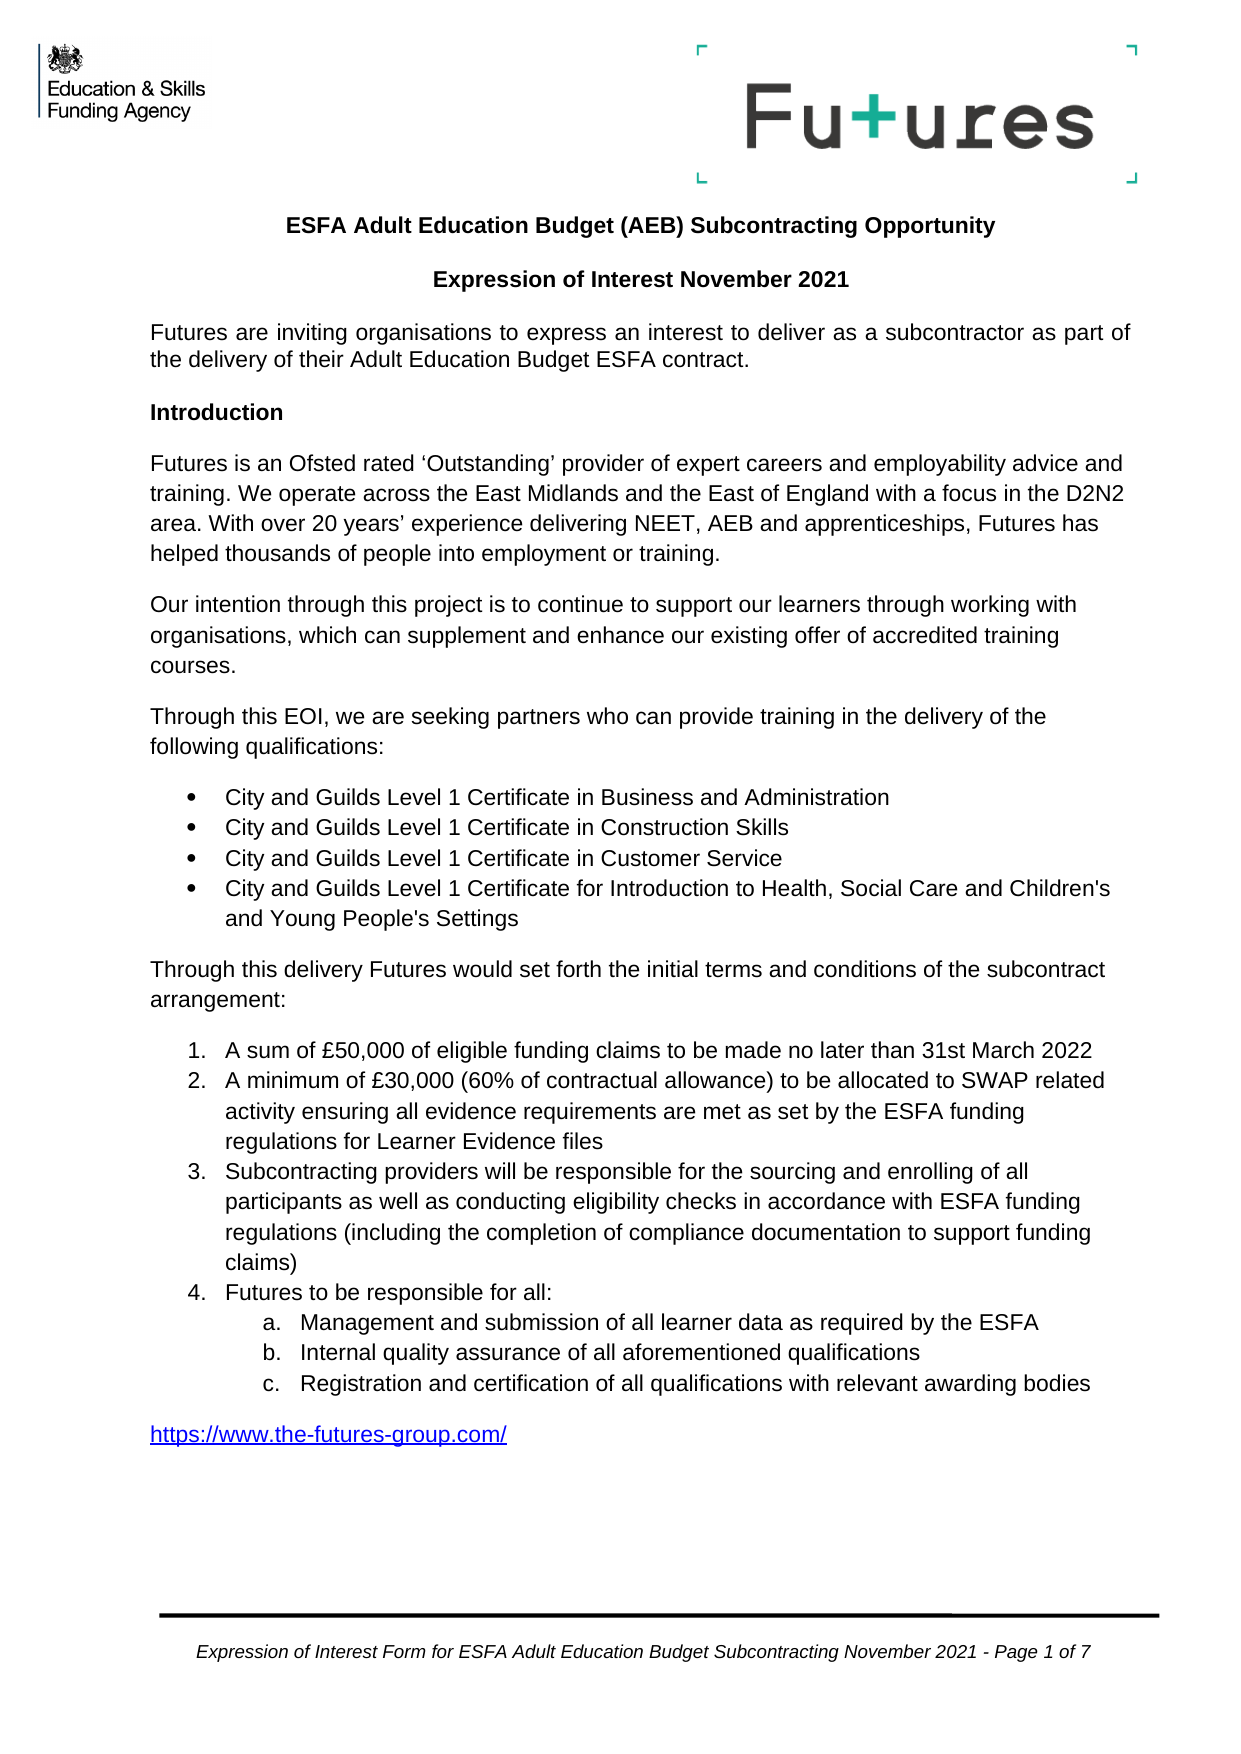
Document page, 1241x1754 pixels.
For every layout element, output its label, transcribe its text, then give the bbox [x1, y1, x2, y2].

picture [696, 44, 1138, 184]
list Internal quality assurance of all aforementioned qualifications [262, 1339, 1138, 1366]
text Futures are inviting organisations to express an interest to deliver as a subcontractor as part of the delivery of their Adult Education Budget ESFA contract. [150, 319, 1132, 372]
list Management and submission of all learner data as required by the ESFA [262, 1309, 1138, 1335]
list Registration and certification of all qualifications with relevant awarding bodies [262, 1369, 1138, 1396]
list Subcontracting providers will be responsible for the sourcing and enrolling of all participants as well as conducting eligibility checks in accordance with ESFA funding regulations (including the completion of compliance documentation to support funding claims) [187, 1158, 1138, 1275]
list City and Guilds Level 1 Certificate in Customer Service [187, 844, 1138, 871]
list A minimum of £30,000 (60% of contractual allowance) to be allocated to SWAP related activity ensuring all evidence requirements are met as set by the ESFA funding regulations for Learner Evidence files [187, 1067, 1138, 1154]
list City and Guilds Level 1 Certificate in Construction Skills [187, 814, 1138, 841]
list City and Guilds Level 1 Certificate in Business and Administration [187, 784, 1138, 810]
text Expression of Interest November 2021 [150, 266, 1132, 292]
text ESFA Adult Education Budget (AEB) Subcontracting Opportunity [150, 212, 1132, 238]
text Through this delivery Futures would set forth the initial terms and conditions of the subcontract arrangement: [150, 956, 1138, 1012]
text Our intention through this project is to continue to support our learners through working with organisations, which can supplement and enhance our existing offer of accredited training courses. [150, 591, 1138, 678]
text Introduction [150, 399, 1138, 425]
list A sum of £50,000 of eligible funding claims to be made no later than 31st March 2022 [187, 1037, 1138, 1063]
text Through this EOI, we are seeking partners who can provide training in the delivery of the following qualifications: [150, 703, 1138, 759]
text https://www.the-futures-group.com/ [150, 1421, 1138, 1447]
picture [31, 36, 212, 129]
list City and Guilds Level 1 Certificate for Introduction to Health, Social Care and Children's and Young People's Settings [187, 875, 1138, 931]
list Futures to be responsible for all: [187, 1279, 1138, 1305]
text Futures is an Ofsted rated ‘Outstanding’ provider of expert careers and employability advice and training. We operate across the East Midlands and the East of England with a focus in the D2N2 area. With over 20 years’ experience delivering NEET, AEB and apprenticeships, Futures has helped thousands of people into employment or training. [150, 450, 1138, 567]
